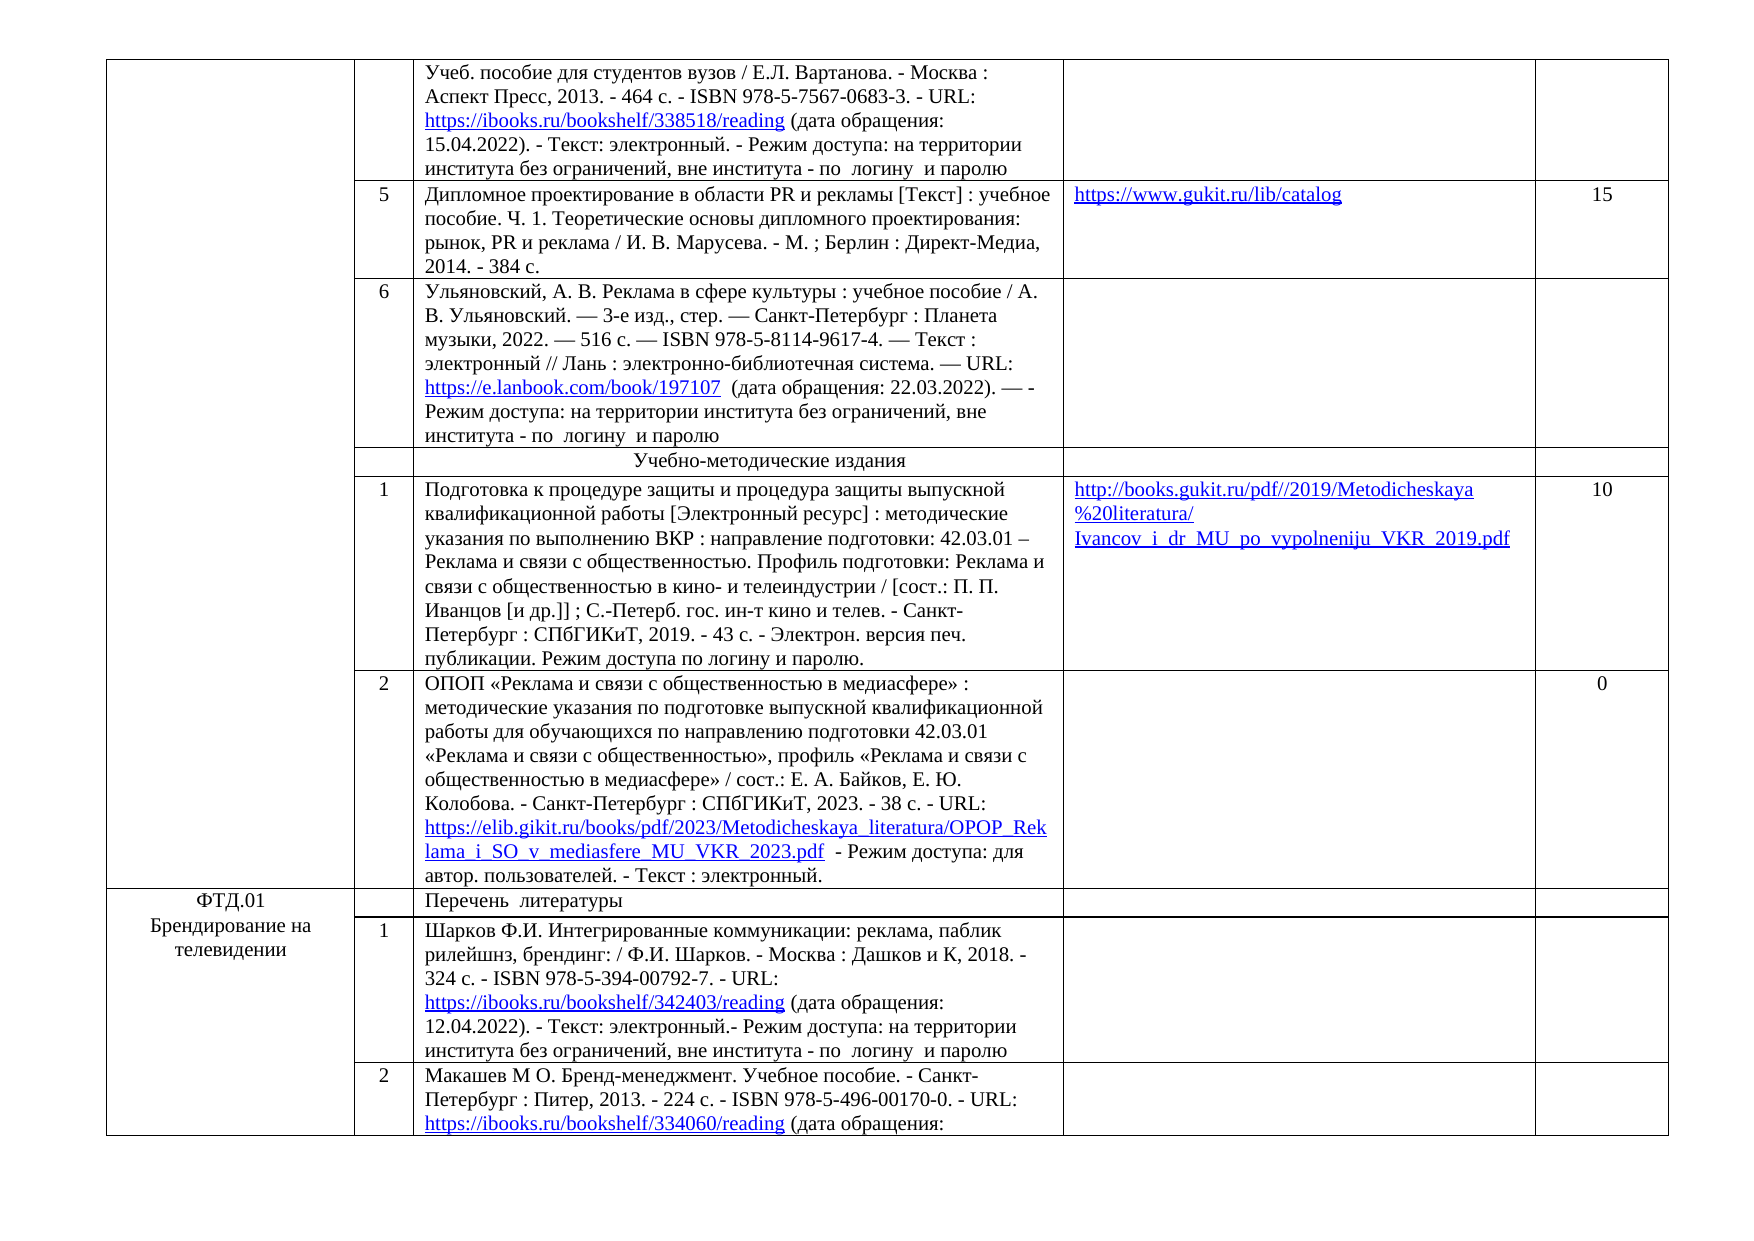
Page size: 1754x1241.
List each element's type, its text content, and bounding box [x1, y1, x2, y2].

table_cell [355, 448, 413, 476]
table_cell 6 [355, 279, 413, 447]
table_cell [1064, 279, 1535, 447]
table_cell [1064, 448, 1535, 476]
table_cell ОПОП «Реклама и связи с общественностью в медиасфере» : методические указания по подготовке выпускной квалификационной работы для обучающихся по направлению подготовки 42.03.01 «Реклама и связи с общественностью», профиль «Реклама и связи с общественностью в медиасфере» / сост.: Е. А. Байков, Е. Ю. Колобова. - Санкт-Петербург : СПбГИКиТ, 2023. - 38 с. - URL: https://elib.gikit.ru/books/pdf/2023/Metodicheskaya_literatura/OPOP_Reklama_i_SO_v_mediasfere_MU_VKR_2023.pdf - Режим доступа: для автор. пользователей. - Текст : электронный. [414, 671, 1063, 887]
table_cell [1064, 918, 1535, 1062]
table_cell Учебно-методические издания [414, 448, 1063, 476]
table_cell 2 [355, 671, 413, 887]
table_cell [1064, 1063, 1535, 1135]
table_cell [414, 1063, 1063, 1135]
table_cell 1 [355, 477, 413, 670]
table_cell [1536, 60, 1668, 180]
table_cell https://www.gukit.ru/lib/catalog [1064, 181, 1535, 278]
table_cell 15 [1536, 181, 1668, 278]
table_cell ФТД.01 Брендирование на телевидении [107, 889, 354, 1135]
table_cell Шарков Ф.И. Интегрированные коммуникации: реклама, паблик рилейшнз, брендинг: / Ф.И. Шарков. - Москва : Дашков и К, 2018. - 324 с. - ISBN 978-5-394-00792-7. - URL: https://ibooks.ru/bookshelf/342403/reading (дата обращения: 12.04.2022). - Текст: электронный.- Режим доступа: на территории института без ограничений, вне института - по логину и паролю [414, 918, 1063, 1062]
table_cell 10 [1536, 477, 1668, 670]
table_cell [1536, 448, 1668, 476]
table_cell http://books.gukit.ru/pdf//2019/Metodicheskaya%20literatura/Ivancov_i_dr_MU_po_vypolneniju_VKR_2019.pdf [1064, 477, 1535, 670]
table_cell [355, 889, 413, 916]
table_cell [1536, 279, 1668, 447]
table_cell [414, 60, 1063, 180]
table_cell [1064, 889, 1535, 916]
table_cell 4 [355, 60, 413, 180]
table_cell [1536, 889, 1668, 916]
table_cell Дипломное проектирование в области PR и рекламы [Текст] : учебное пособие. Ч. 1. Теоретические основы дипломного проектирования: рынок, PR и реклама / И. В. Марусева. - М. ; Берлин : Директ-Медиа, 2014. - 384 с. [414, 181, 1063, 278]
table_cell Подготовка к процедуре защиты и процедура защиты выпускной квалификационной работы [Электронный ресурс] : методические указания по выполнению ВКР : направление подготовки: 42.03.01 – Реклама и связи с общественностью. Профиль подготовки: Реклама и связи с общественностью в кино- и телеиндустрии / [сост.: П. П. Иванцов [и др.]] ; С.-Петерб. гос. ин-т кино и телев. - Санкт-Петербург : СПбГИКиТ, 2019. - 43 с. - Электрон. версия печ. публикации. Режим доступа по логину и паролю. [414, 477, 1063, 670]
table_cell 0 [1536, 671, 1668, 887]
table_cell 1 [355, 918, 413, 1062]
table_cell [1064, 671, 1535, 887]
table_cell 2 [355, 1063, 413, 1135]
table_cell Перечень литературы [414, 889, 1063, 916]
table_cell Ульяновский, А. В. Реклама в сфере культуры : учебное пособие / А. В. Ульяновский. — 3-е изд., стер. — Санкт-Петербург : Планета музыки, 2022. — 516 с. — ISBN 978-5-8114-9617-4. — Текст : электронный // Лань : электронно-библиотечная система. — URL: https://e.lanbook.com/book/197107 (дата обращения: 22.03.2022). — - Режим доступа: на территории института без ограничений, вне института - по логину и паролю [414, 279, 1063, 447]
table_cell 5 [355, 181, 413, 278]
table_cell [1536, 1063, 1668, 1135]
table_cell [1064, 60, 1535, 180]
table_cell [1536, 918, 1668, 1062]
